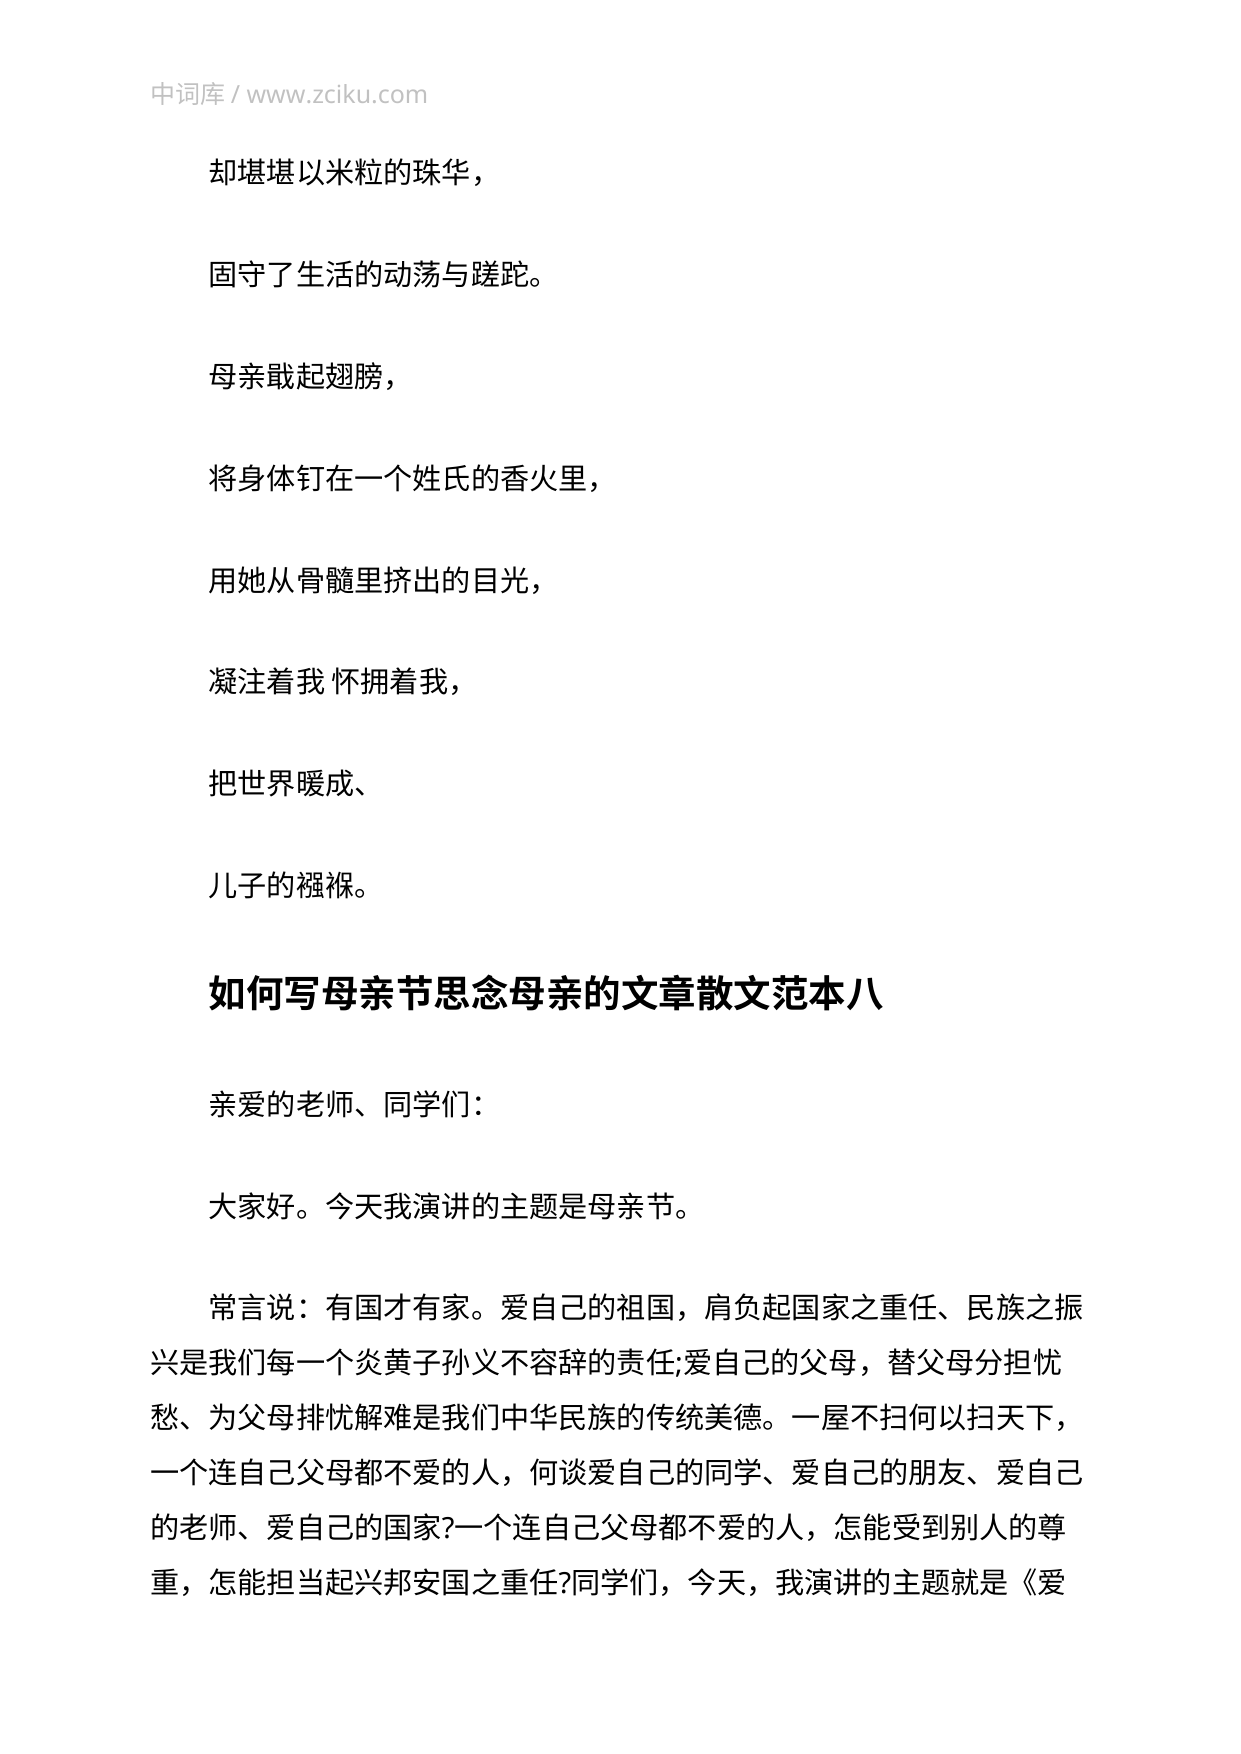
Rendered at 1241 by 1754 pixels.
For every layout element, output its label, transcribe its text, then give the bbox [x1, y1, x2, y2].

text 亲爱的老师、同学们： [150, 1082, 1090, 1124]
text 大家好。今天我演讲的主题是母亲节。 [150, 1183, 1090, 1226]
text 母亲戢起翅膀， [150, 353, 1090, 396]
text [150, 1285, 1090, 1602]
text 将身体钉在一个姓氏的香火里， [150, 455, 1090, 498]
text 把世界暖成、 [150, 761, 1090, 803]
text 却堪堪以米粒的珠华， [150, 150, 1090, 192]
text 如何写母亲节思念母亲的文章散文范本八 [150, 964, 1090, 1018]
text 用她从骨髓里挤出的目光， [150, 557, 1090, 599]
text 儿子的襁褓。 [150, 862, 1090, 905]
text 凝注着我 怀拥着我， [150, 659, 1090, 701]
text 固守了生活的动荡与蹉跎。 [150, 252, 1090, 294]
